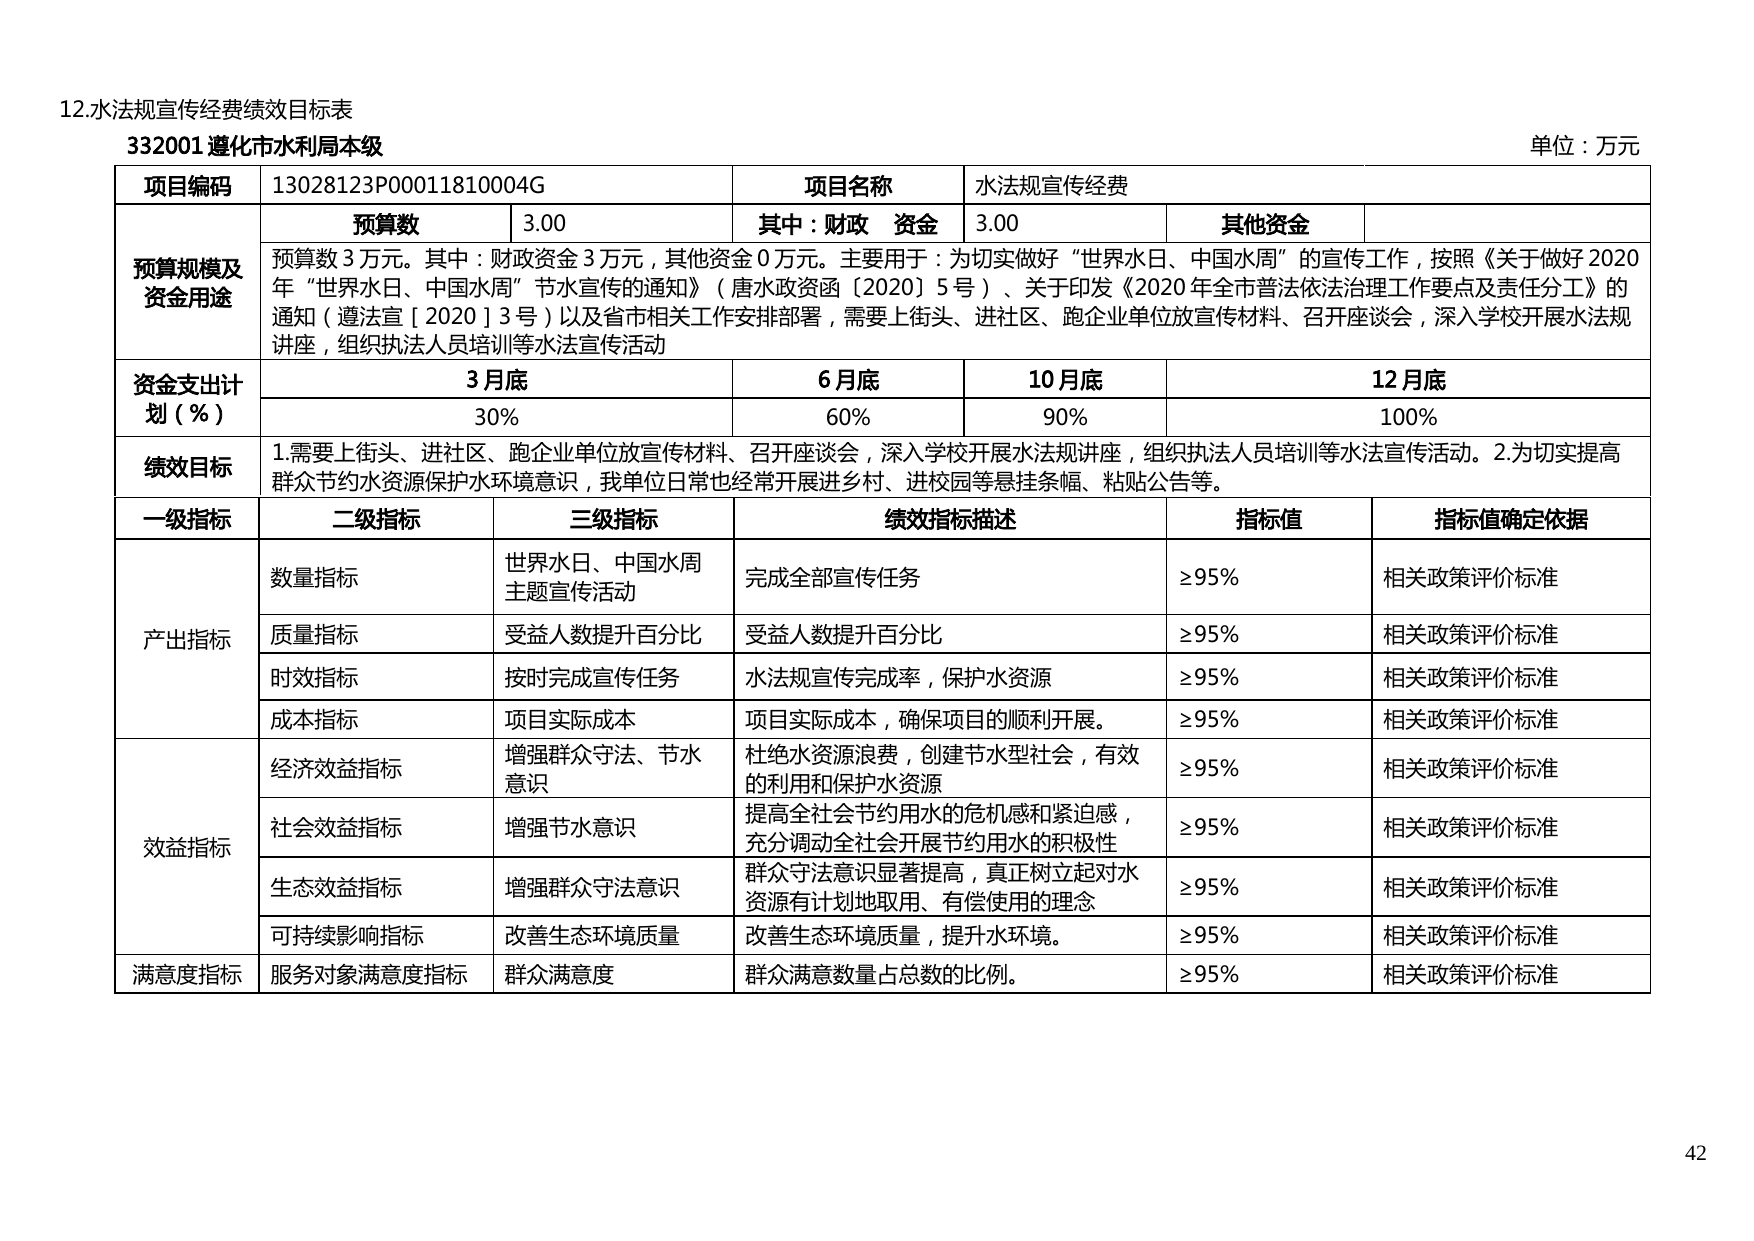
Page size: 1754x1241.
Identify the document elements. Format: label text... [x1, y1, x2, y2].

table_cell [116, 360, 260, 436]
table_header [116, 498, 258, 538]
text 12.水法规宣传经费绩效目标表 [59, 94, 1707, 123]
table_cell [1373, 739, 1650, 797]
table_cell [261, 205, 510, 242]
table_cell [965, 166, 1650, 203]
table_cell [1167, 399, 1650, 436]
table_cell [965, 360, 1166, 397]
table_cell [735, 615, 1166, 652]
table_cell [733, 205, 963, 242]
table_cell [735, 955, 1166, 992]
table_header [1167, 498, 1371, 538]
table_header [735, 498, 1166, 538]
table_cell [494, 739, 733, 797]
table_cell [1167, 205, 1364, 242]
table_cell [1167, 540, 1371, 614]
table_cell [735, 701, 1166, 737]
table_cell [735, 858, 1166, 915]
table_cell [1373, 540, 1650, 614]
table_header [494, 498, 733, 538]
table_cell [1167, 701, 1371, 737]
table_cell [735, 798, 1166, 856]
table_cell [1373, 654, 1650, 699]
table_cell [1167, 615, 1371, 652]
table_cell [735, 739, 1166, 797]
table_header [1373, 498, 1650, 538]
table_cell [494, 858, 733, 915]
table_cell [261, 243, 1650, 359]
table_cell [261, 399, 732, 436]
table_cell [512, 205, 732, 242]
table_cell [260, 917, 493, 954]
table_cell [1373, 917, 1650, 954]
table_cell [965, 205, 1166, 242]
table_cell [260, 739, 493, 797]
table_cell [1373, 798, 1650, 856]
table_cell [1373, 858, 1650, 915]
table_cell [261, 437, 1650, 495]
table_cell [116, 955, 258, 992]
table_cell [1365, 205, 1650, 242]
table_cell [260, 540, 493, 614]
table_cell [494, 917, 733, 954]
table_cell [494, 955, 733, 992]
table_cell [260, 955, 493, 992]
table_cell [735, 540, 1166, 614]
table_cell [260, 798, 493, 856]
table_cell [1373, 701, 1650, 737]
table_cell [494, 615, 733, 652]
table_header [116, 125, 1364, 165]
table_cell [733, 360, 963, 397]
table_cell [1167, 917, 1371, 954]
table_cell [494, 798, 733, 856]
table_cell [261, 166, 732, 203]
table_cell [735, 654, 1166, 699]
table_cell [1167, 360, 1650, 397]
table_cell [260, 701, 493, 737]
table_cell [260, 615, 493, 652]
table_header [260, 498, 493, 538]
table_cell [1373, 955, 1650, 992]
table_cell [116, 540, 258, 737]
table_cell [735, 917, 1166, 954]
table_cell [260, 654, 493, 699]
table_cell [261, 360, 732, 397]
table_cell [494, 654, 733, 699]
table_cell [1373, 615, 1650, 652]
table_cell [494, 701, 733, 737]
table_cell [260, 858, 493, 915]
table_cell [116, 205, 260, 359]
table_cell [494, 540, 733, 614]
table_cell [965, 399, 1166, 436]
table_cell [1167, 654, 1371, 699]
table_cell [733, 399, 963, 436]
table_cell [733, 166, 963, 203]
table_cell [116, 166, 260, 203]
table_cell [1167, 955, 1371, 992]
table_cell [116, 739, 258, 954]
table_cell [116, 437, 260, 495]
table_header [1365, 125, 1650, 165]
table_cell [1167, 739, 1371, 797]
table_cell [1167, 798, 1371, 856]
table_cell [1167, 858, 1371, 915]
